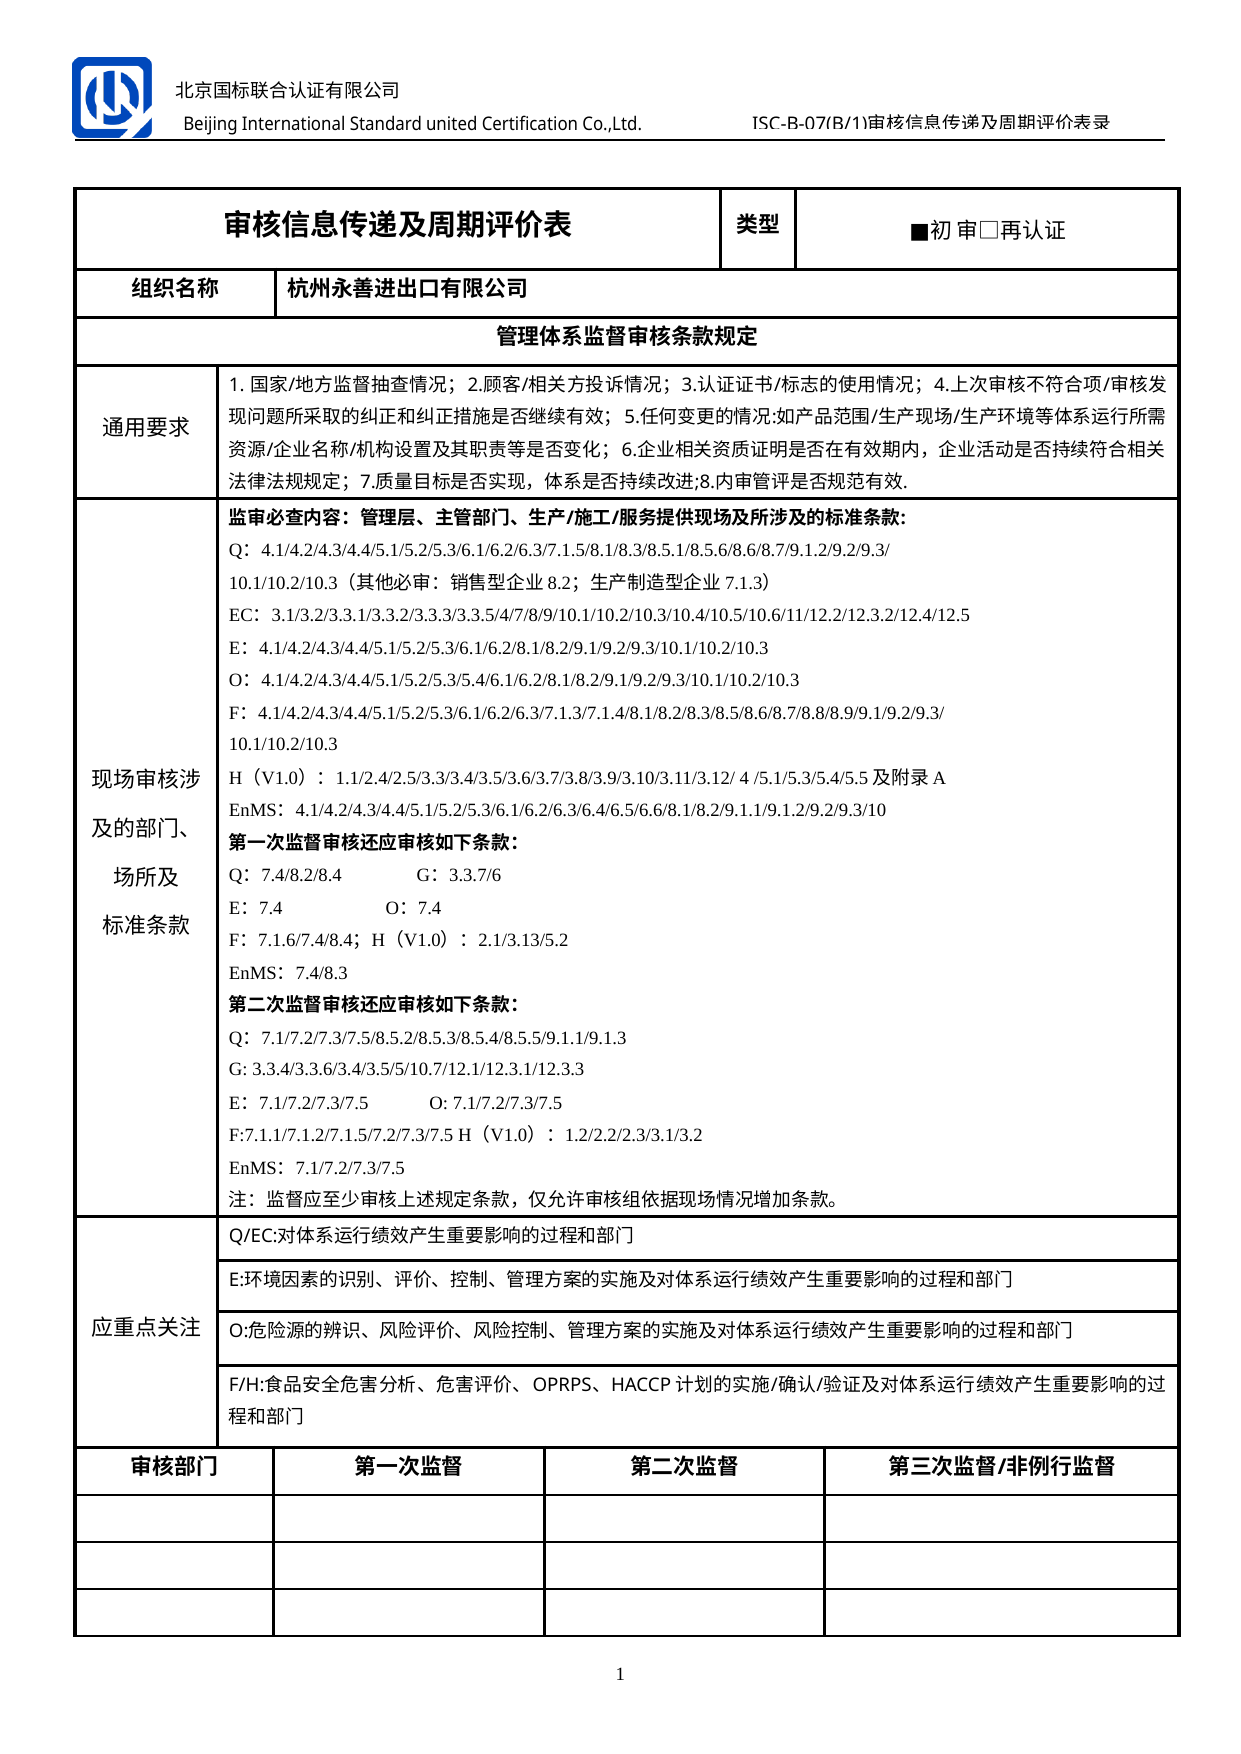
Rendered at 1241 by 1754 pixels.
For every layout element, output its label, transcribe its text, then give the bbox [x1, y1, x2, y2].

table_cell 应重点关注 [77, 1218, 216, 1446]
table_cell F/H:食品安全危害分析、危害评价、OPRPS、HACCP计划的实施/确认/验证及对体系运行绩效产生重要影响的过程和部门 [219, 1367, 1177, 1446]
table_cell 1. 国家/地方监督抽查情况；2.顾客/相关方投诉情况；3.认证证书/标志的使用情况；4.上次审核不符合项/审核发现问题所采取的纠正和纠正措施是否继续有效；5.任何变更的情况:如产品范围/生产现场/生产环境等体系运行所需资源/企业名称/机构设置及其职责等是否变化；6.企业相关资质证明是否在有效期内，企业活动是否持续符合相关法律法规规定；7.质量目标是否实现，体系是否持续改进;8.内审管评是否规范有效. [219, 367, 1177, 497]
table_cell 现场审核涉及的部门、场所及 标准条款 [77, 500, 216, 1215]
table_cell 第一次监督 [275, 1449, 543, 1494]
table_header 审核信息传递及周期评价表 [77, 190, 719, 267]
table_cell [275, 1590, 543, 1635]
picture [72, 57, 152, 138]
table_cell 第三次监督/非例行监督 [826, 1449, 1177, 1494]
table_cell [546, 1543, 823, 1588]
table_cell 监审必查内容：管理层、主管部门、生产/施工/服务提供现场及所涉及的标准条款: Q：4.1/4.2/4.3/4.4/5.1/5.2/5.3/6.1/6.2/6.3/7.1.5/8.1/8.3/8.5.1/8.5.6/8.6/8.7/9.1.2/9.2/9.3/ 10.1/10.2/10.3（其他必审：销售型企业8.2；生产制造型企业7.1.3） EC：3.1/3.2/3.3.1/3.3.2/3.3.3/3.3.5/4/7/8/9/10.1/10.2/10.3/10.4/10.5/10.6/11/12.2/12.3.2/12.4/12.5 E：4.1/4.2/4.3/4.4/5.1/5.2/5.3/6.1/6.2/8.1/8.2/9.1/9.2/9.3/10.1/10.2/10.3 O：4.1/4.2/4.3/4.4/5.1/5.2/5.3/5.4/6.1/6.2/8.1/8.2/9.1/9.2/9.3/10.1/10.2/10.3 F：4.1/4.2/4.3/4.4/5.1/5.2/5.3/6.1/6.2/6.3/7.1.3/7.1.4/8.1/8.2/8.3/8.5/8.6/8.7/8.8/8.9/9.1/9.2/9.3/ 10.1/10.2/10.3 H（V1.0）：1.1/2.4/2.5/3.3/3.4/3.5/3.6/3.7/3.8/3.9/3.10/3.11/3.12/ 4 /5.1/5.3/5.4/5.5及附录A EnMS：4.1/4.2/4.3/4.4/5.1/5.2/5.3/6.1/6.2/6.3/6.4/6.5/6.6/8.1/8.2/9.1.1/9.1.2/9.2/9.3/10 第一次监督审核还应审核如下条款： Q：7.4/8.2/8.4 G：3.3.7/6 E：7.4 O：7.4 F：7.1.6/7.4/8.4；H（V1.0）：2.1/3.13/5.2 EnMS：7.4/8.3 第二次监督审核还应审核如下条款： Q：7.1/7.2/7.3/7.5/8.5.2/8.5.3/8.5.4/8.5.5/9.1.1/9.1.3 G: 3.3.4/3.3.6/3.4/3.5/5/10.7/12.1/12.3.1/12.3.3 E：7.1/7.2/7.3/7.5 O: 7.1/7.2/7.3/7.5 F:7.1.1/7.1.2/7.1.5/7.2/7.3/7.5 H（V1.0）：1.2/2.2/2.3/3.1/3.2 EnMS：7.1/7.2/7.3/7.5 注：监督应至少审核上述规定条款，仅允许审核组依据现场情况增加条款。 [219, 500, 1177, 1215]
table_cell [826, 1496, 1177, 1541]
table_cell [275, 1543, 543, 1588]
table_cell [77, 1590, 272, 1635]
table_cell 审核部门 [77, 1449, 272, 1494]
table_header ■初 审□再认证 [797, 190, 1177, 267]
table_cell [826, 1543, 1177, 1588]
table_cell [546, 1590, 823, 1635]
table_cell [77, 1543, 272, 1588]
table_cell E:环境因素的识别、评价、控制、管理方案的实施及对体系运行绩效产生重要影响的过程和部门 [219, 1262, 1177, 1310]
table_header 类型 [722, 190, 794, 267]
table_cell O:危险源的辨识、风险评价、风险控制、管理方案的实施及对体系运行绩效产生重要影响的过程和部门 [219, 1313, 1177, 1364]
table_cell 通用要求 [77, 367, 216, 497]
table_cell 第二次监督 [546, 1449, 823, 1494]
table_cell 管理体系监督审核条款规定 [77, 319, 1177, 364]
table_cell 组织名称 [77, 271, 274, 316]
table_cell [546, 1496, 823, 1541]
table_cell [275, 1496, 543, 1541]
table_cell [826, 1590, 1177, 1635]
table_cell 杭州永善进出口有限公司 [277, 271, 1177, 316]
table_cell [77, 1496, 272, 1541]
table_cell Q/EC:对体系运行绩效产生重要影响的过程和部门 [219, 1218, 1177, 1259]
